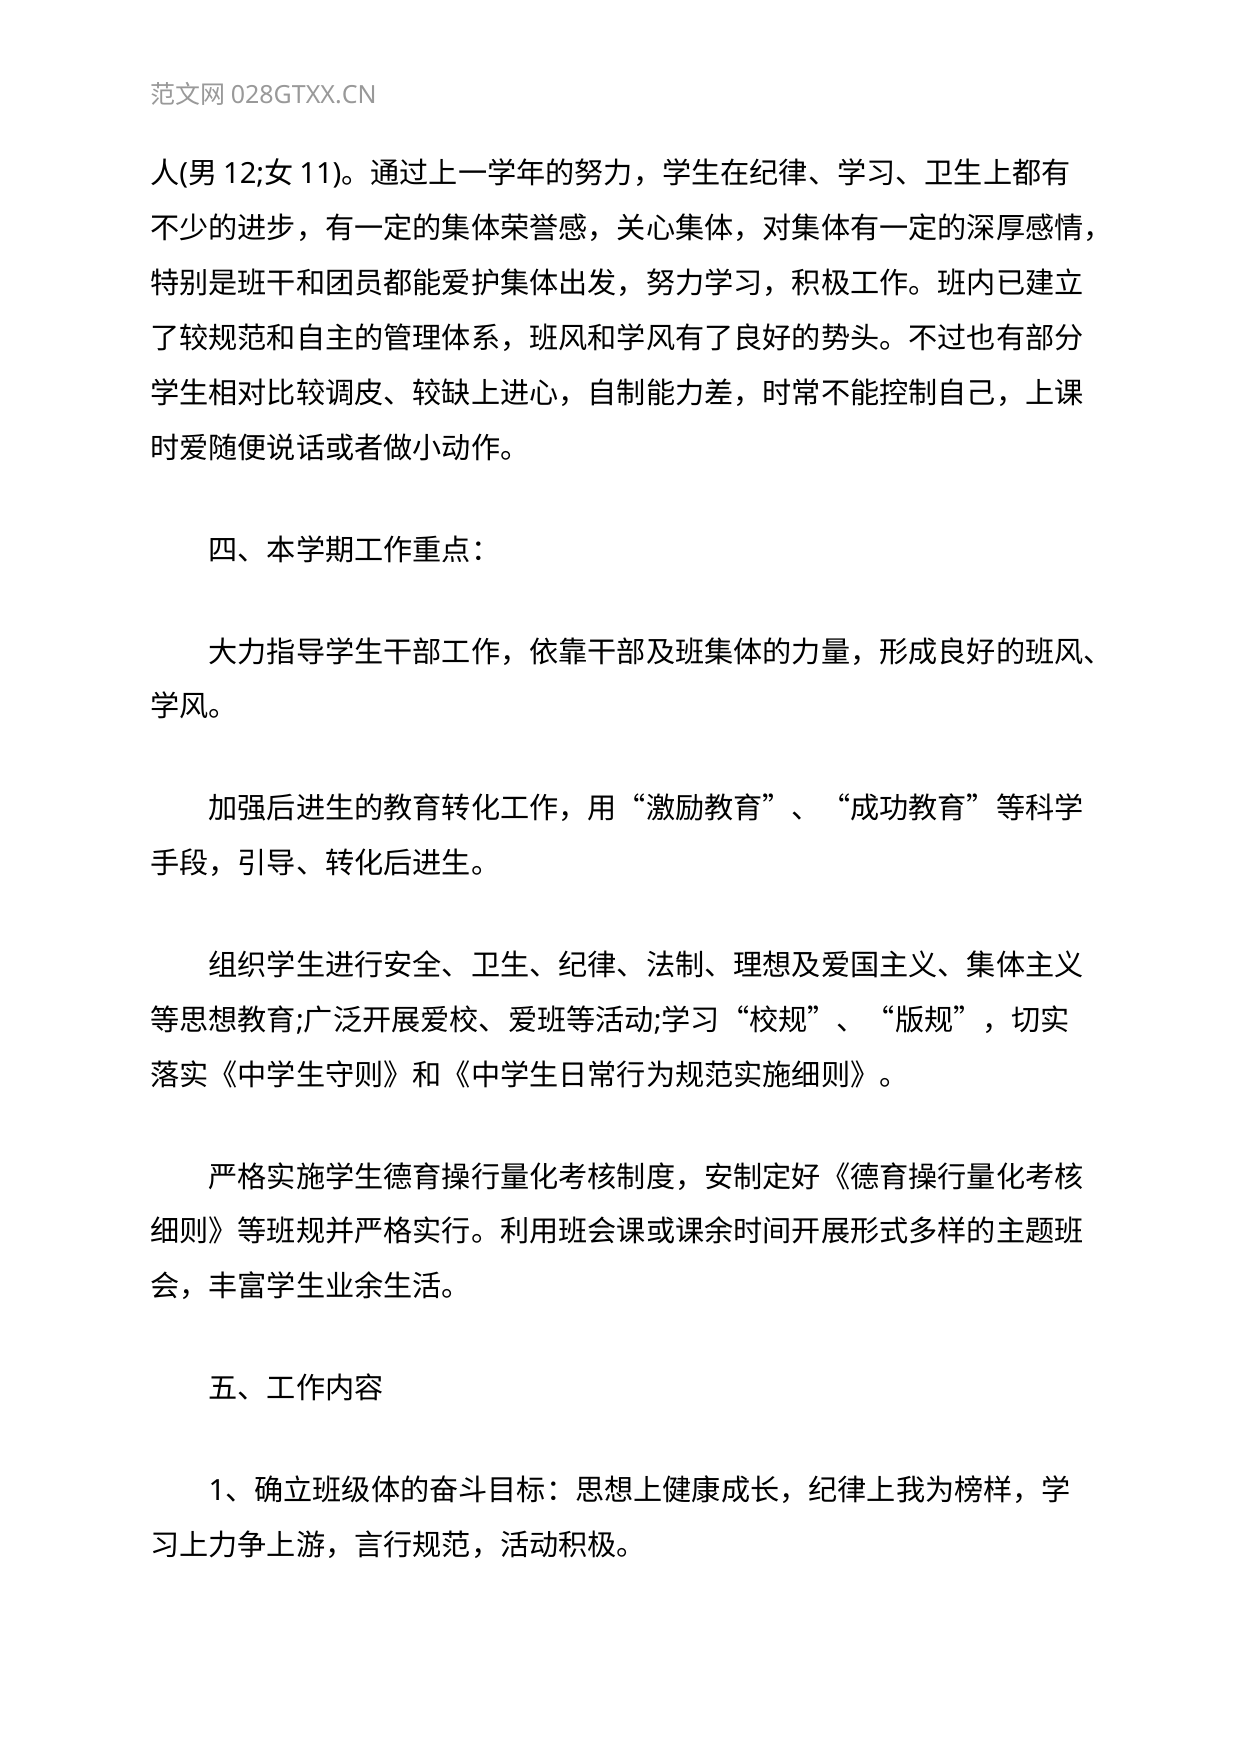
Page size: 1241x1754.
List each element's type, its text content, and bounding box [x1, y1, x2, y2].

text 五、工作内容 [150, 1365, 1090, 1407]
text 严格实施学生德育操行量化考核制度，安制定好《德育操行量化考核细则》等班规并严格实行。利用班会课或课余时间开展形式多样的主题班会，丰富学生业余生活。 [150, 1153, 1090, 1305]
text 组织学生进行安全、卫生、纪律、法制、理想及爱国主义、集体主义等思想教育;广泛开展爱校、爱班等活动;学习“校规”、“版规”，切实落实《中学生守则》和《中学生日常行为规范实施细则》。 [150, 941, 1090, 1094]
text 大力指导学生干部工作，依靠干部及班集体的力量，形成良好的班风、学风。 [150, 628, 1090, 725]
text 1、确立班级体的奋斗目标：思想上健康成长，纪律上我为榜样，学习上力争上游，言行规范，活动积极。 [150, 1466, 1090, 1564]
text 四、本学期工作重点： [150, 526, 1090, 569]
text 加强后进生的教育转化工作，用“激励教育”、“成功教育”等科学手段，引导、转化后进生。 [150, 785, 1090, 882]
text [150, 150, 1090, 467]
